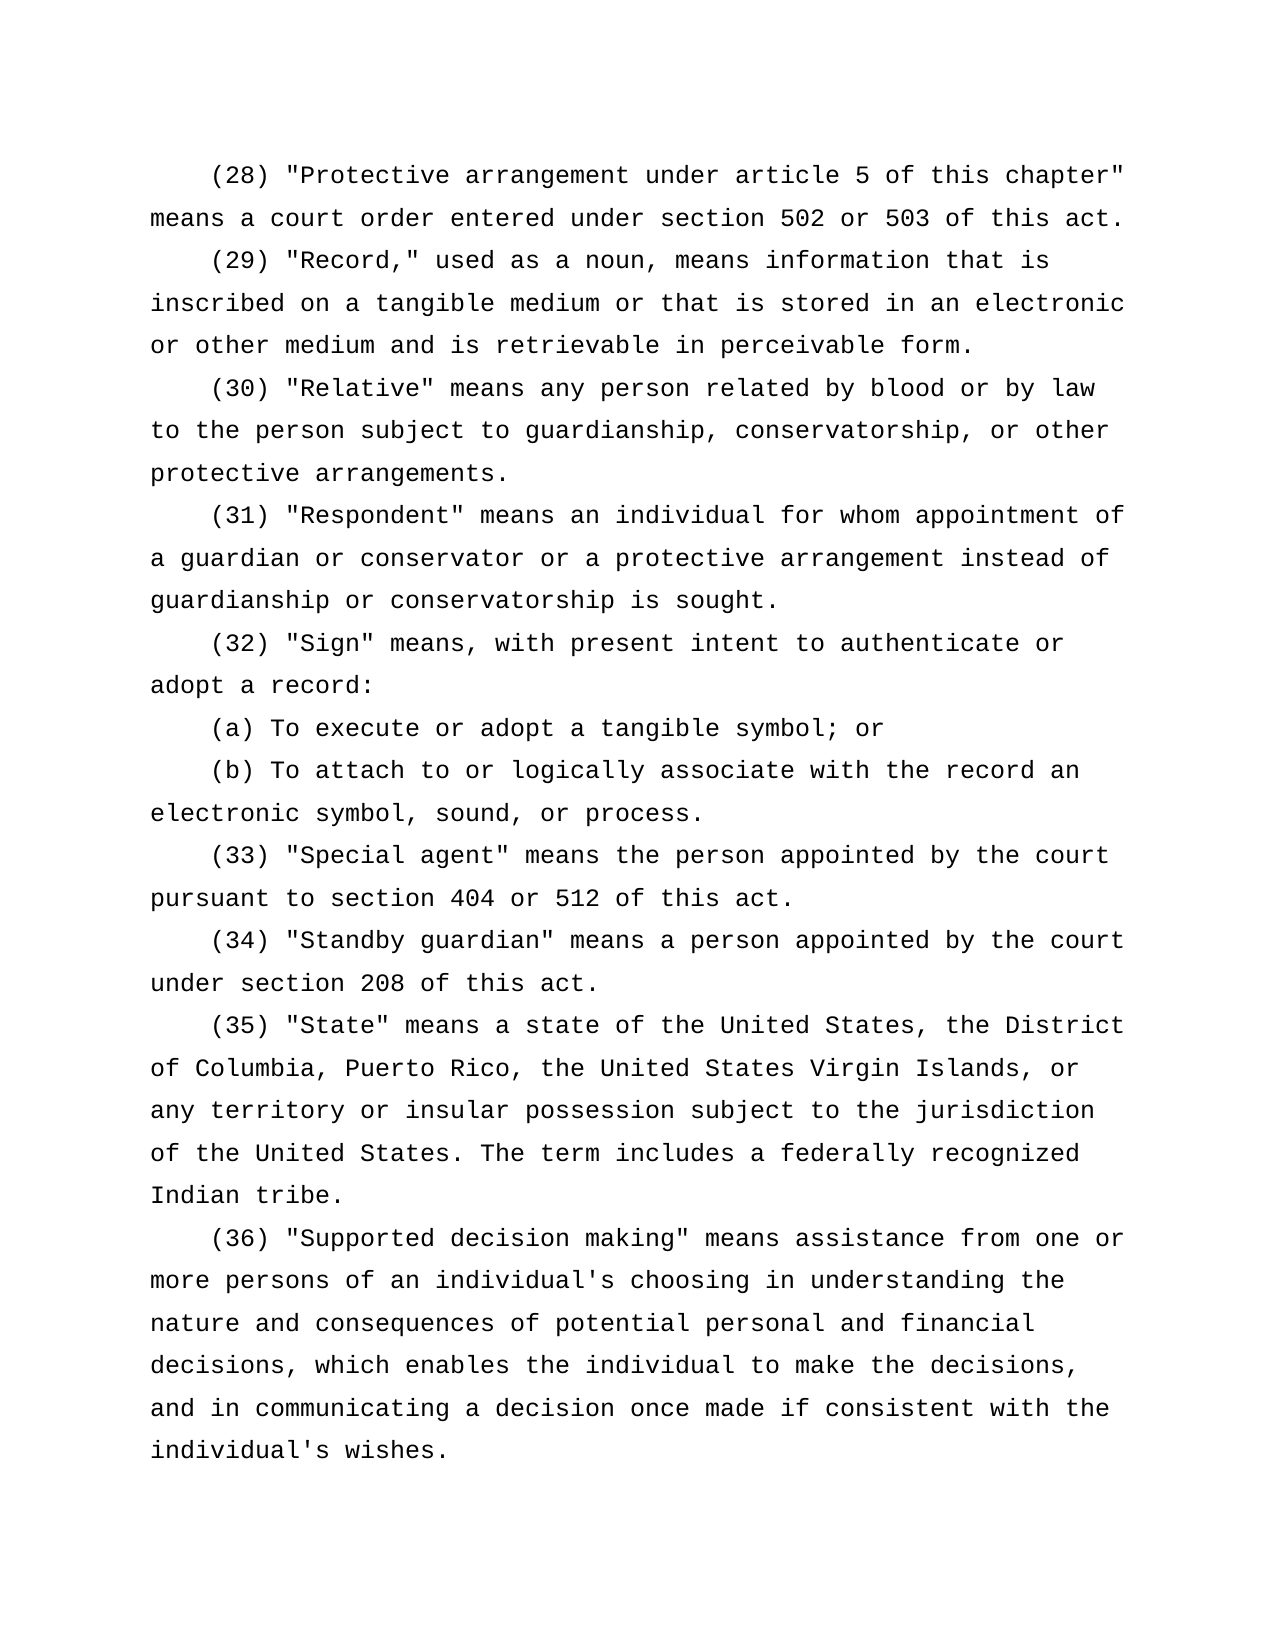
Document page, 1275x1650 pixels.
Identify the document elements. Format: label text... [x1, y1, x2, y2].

text (28) "Protective arrangement under article 5 of this chapter" means a court order entered under section 502 or 503 of this act. [150, 150, 1125, 235]
text (36) "Supported decision making" means assistance from one or more persons of an individual's choosing in understanding the nature and consequences of potential personal and financial decisions, which enables the individual to make the decisions, and in communicating a decision once made if consistent with the individual's wishes. [150, 1212, 1125, 1467]
text (32) "Sign" means, with present intent to authenticate or adopt a record: [150, 617, 1125, 702]
text (34) "Standby guardian" means a person appointed by the court under section 208 of this act. [150, 915, 1125, 1000]
text (30) "Relative" means any person related by blood or by law to the person subject to guardianship, conservatorship, or other protective arrangements. [150, 362, 1125, 490]
text (29) "Record," used as a noun, means information that is inscribed on a tangible medium or that is stored in an electronic or other medium and is retrievable in perceivable form. [150, 235, 1125, 362]
text (b) To attach to or logically associate with the record an electronic symbol, sound, or process. [150, 745, 1125, 830]
text (33) "Special agent" means the person appointed by the court pursuant to section 404 or 512 of this act. [150, 830, 1125, 915]
text (35) "State" means a state of the United States, the District of Columbia, Puerto Rico, the United States Virgin Islands, or any territory or insular possession subject to the jurisdiction of the United States. The term includes a federally recognized Indian tribe. [150, 1000, 1125, 1212]
text (a) To execute or adopt a tangible symbol; or [150, 702, 1125, 745]
text (31) "Respondent" means an individual for whom appointment of a guardian or conservator or a protective arrangement instead of guardianship or conservatorship is sought. [150, 490, 1125, 617]
